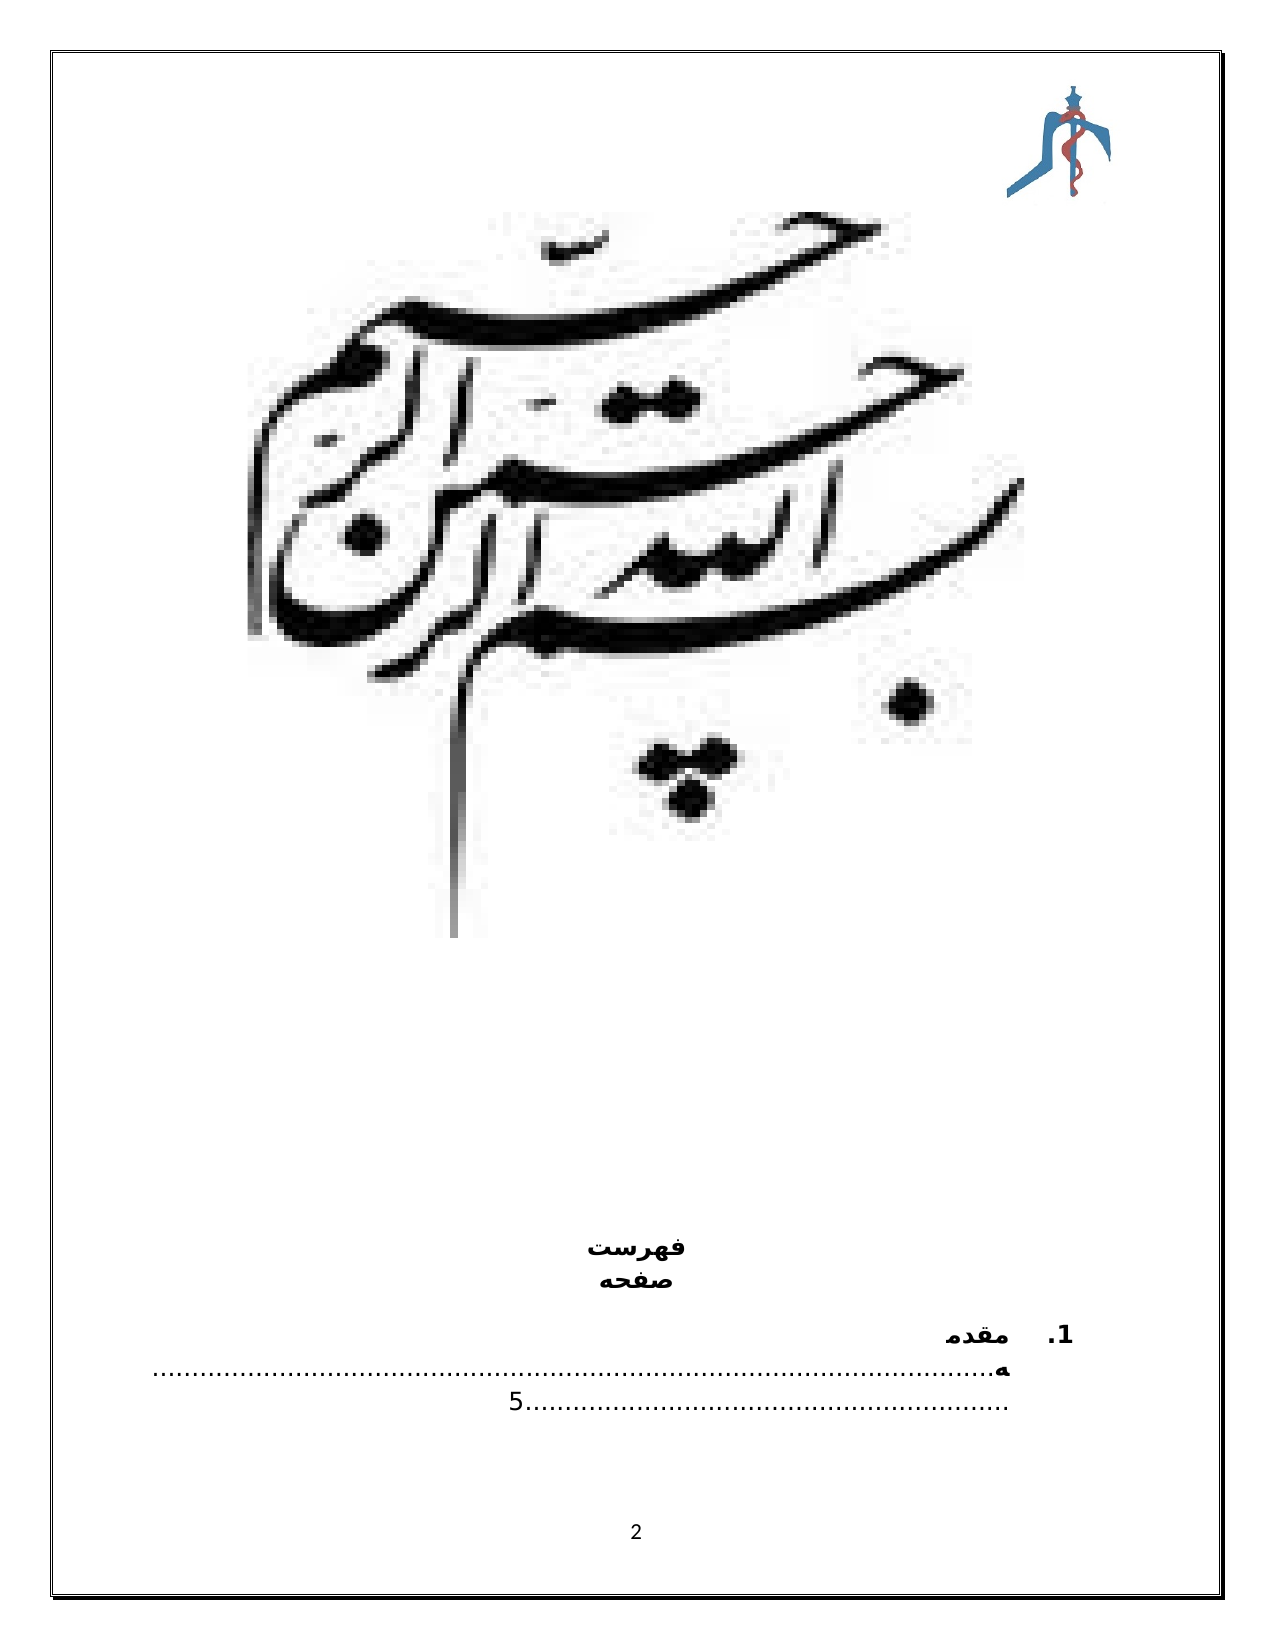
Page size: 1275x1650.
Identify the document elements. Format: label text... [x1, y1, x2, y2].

picture [247, 73, 1122, 938]
text فهرست صفحه [150, 1232, 1122, 1294]
list مقدمه.......................................................................................................................................................................5 [150, 1320, 1047, 1416]
